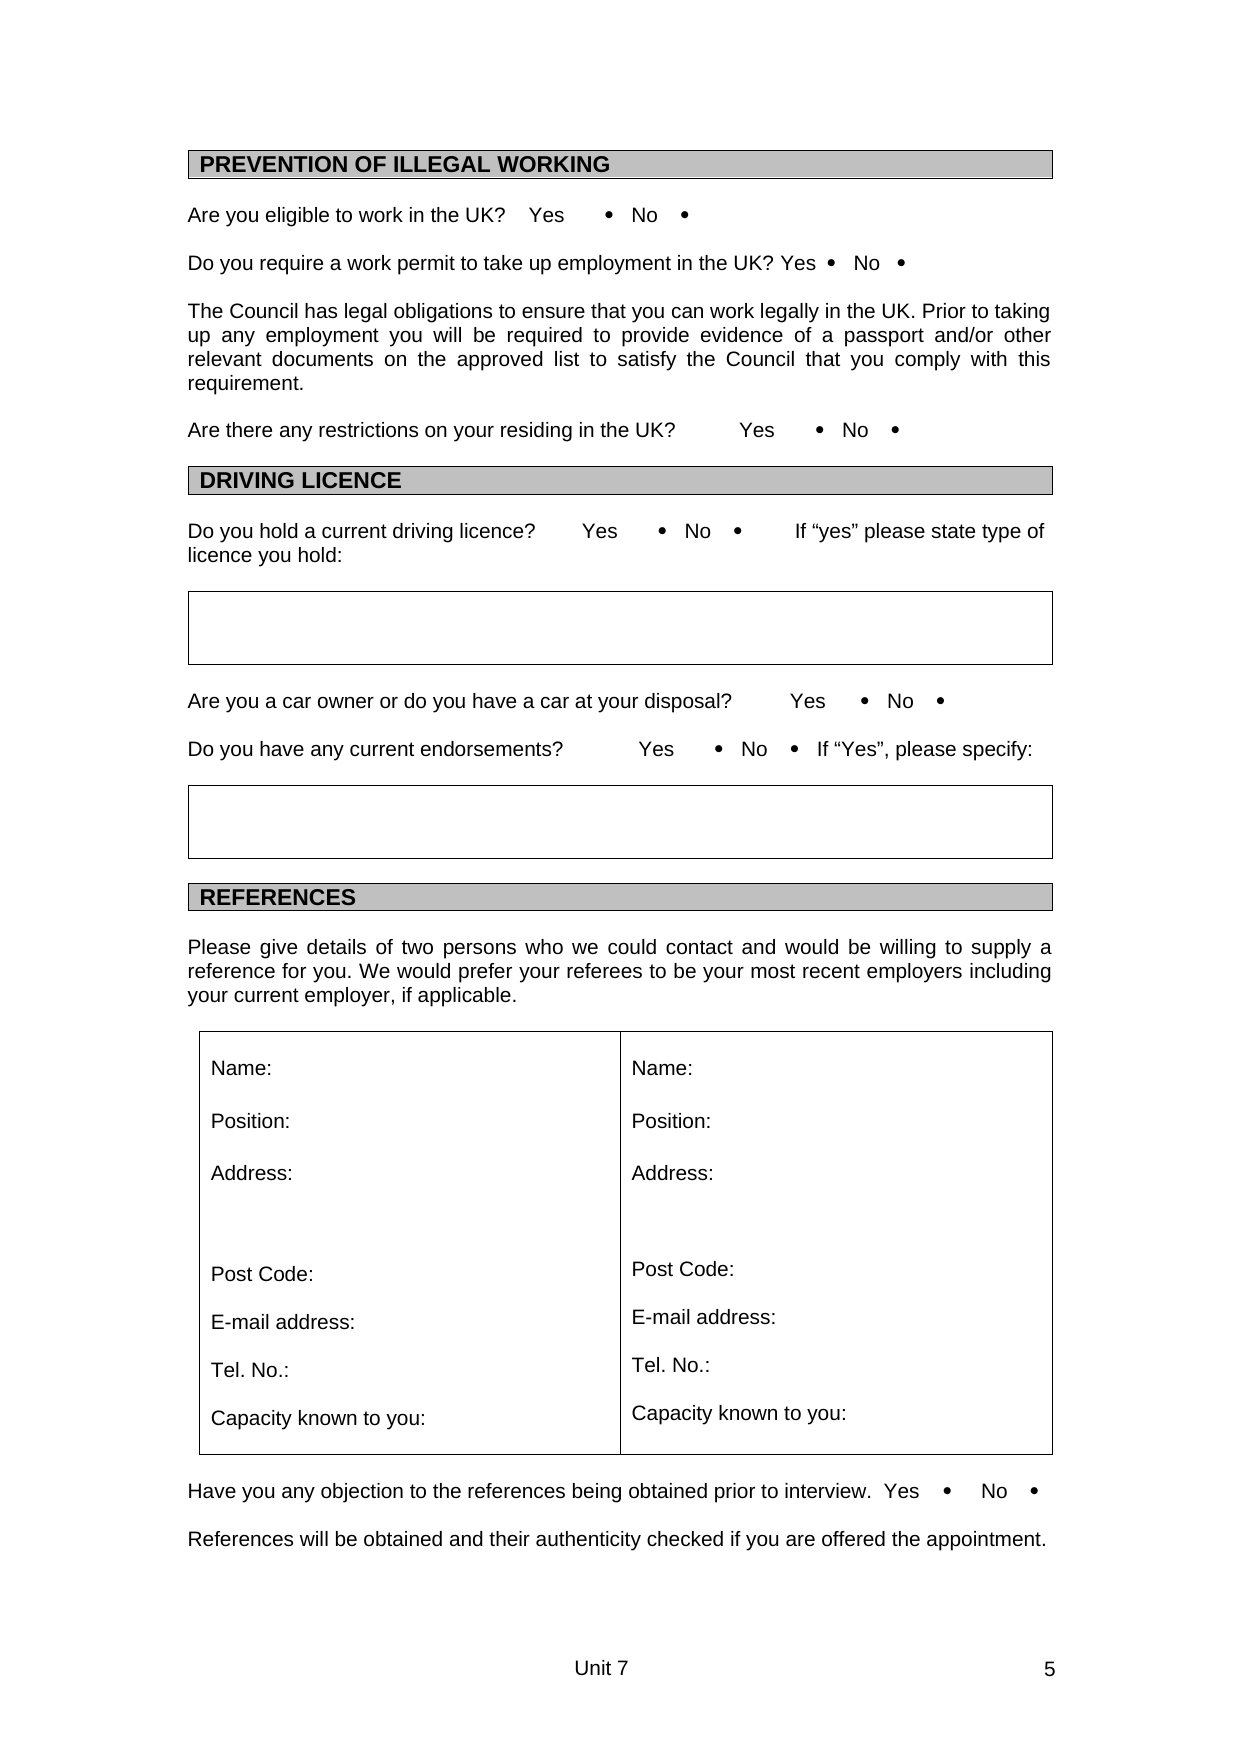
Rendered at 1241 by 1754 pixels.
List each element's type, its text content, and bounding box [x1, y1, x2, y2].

text Do you require a work permit to take up employment in the UK? Yes No [187, 250, 1053, 274]
table_cell PREVENTION OF ILLEGAL WORKING [189, 151, 1052, 177]
text Do you have any current endorsements? Yes No If “Yes”, please specify: [187, 737, 1053, 761]
table_header Name: Position: Address: Post Code: E-mail address: Tel. No.: Capacity known to you: [200, 1032, 620, 1453]
text Are there any restrictions on your residing in the UK? Yes No [187, 418, 1053, 442]
table_header REFERENCES [189, 884, 1052, 910]
table_header [189, 592, 1052, 663]
table_header DRIVING LICENCE [189, 467, 1052, 494]
text References will be obtained and their authenticity checked if you are offered the appointment. [187, 1526, 1053, 1550]
text Are you a car owner or do you have a car at your disposal? Yes No [187, 688, 1053, 713]
table_header [189, 786, 1052, 857]
text Have you any objection to the references being obtained prior to interview. Yes No [187, 1478, 1053, 1502]
text Please give details of two persons who we could contact and would be willing to supply a reference for you. We would prefer your referees to be your most recent employers including your current employer, if applicable. [187, 935, 1053, 1007]
text Are you eligible to work in the UK? Yes No [187, 202, 1053, 226]
table_header Name: Position: Address: Post Code: E-mail address: Tel. No.: Capacity known to you: [621, 1032, 1052, 1453]
text The Council has legal obligations to ensure that you can work legally in the UK. Prior to taking up any employment you will be required to provide evidence of a passport and/or other relevant documents on the approved list to satisfy the Council that you comply with this requirement. [187, 298, 1053, 394]
text Do you hold a current driving licence? Yes No If “yes” please state type of licence you hold: [187, 519, 1053, 567]
